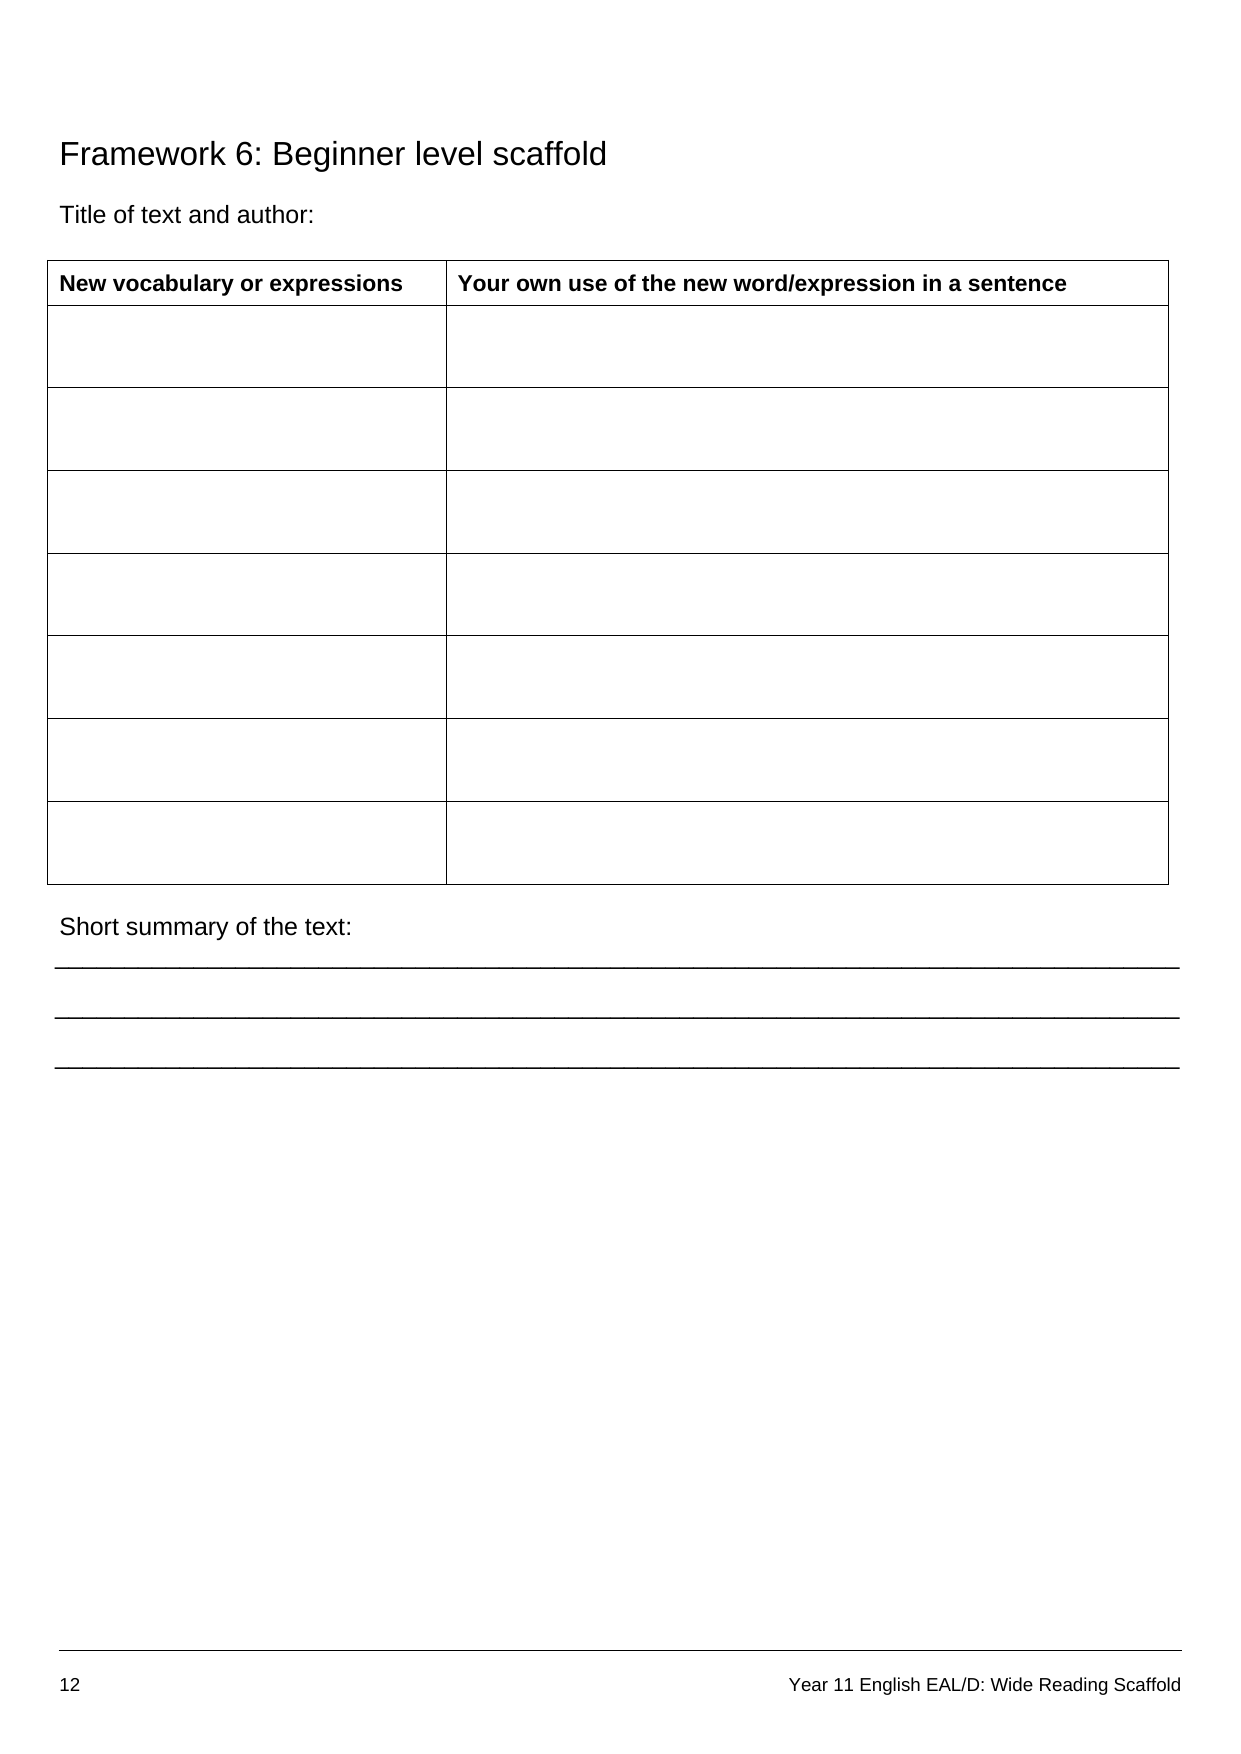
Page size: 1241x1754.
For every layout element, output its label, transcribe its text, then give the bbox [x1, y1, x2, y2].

text Title of text and author: [59, 197, 1181, 228]
table_header New vocabulary or expressions [48, 261, 446, 304]
table_cell [48, 636, 446, 718]
table_cell [48, 802, 446, 883]
table_header Your own use of the new word/expression in a sentence [447, 261, 1168, 304]
table_cell [48, 471, 446, 553]
table_cell [447, 636, 1168, 718]
table_cell [447, 388, 1168, 470]
table_cell [48, 388, 446, 470]
table_cell [447, 471, 1168, 553]
table_cell [447, 719, 1168, 801]
text Short summary of the text: [59, 909, 1181, 941]
table_cell [48, 719, 446, 801]
table_cell [447, 802, 1168, 883]
table_cell [48, 554, 446, 635]
table_cell [447, 306, 1168, 387]
table_cell [447, 554, 1168, 635]
subtitle Framework 6: Beginner level scaffold [59, 134, 1181, 172]
table_cell [48, 306, 446, 387]
